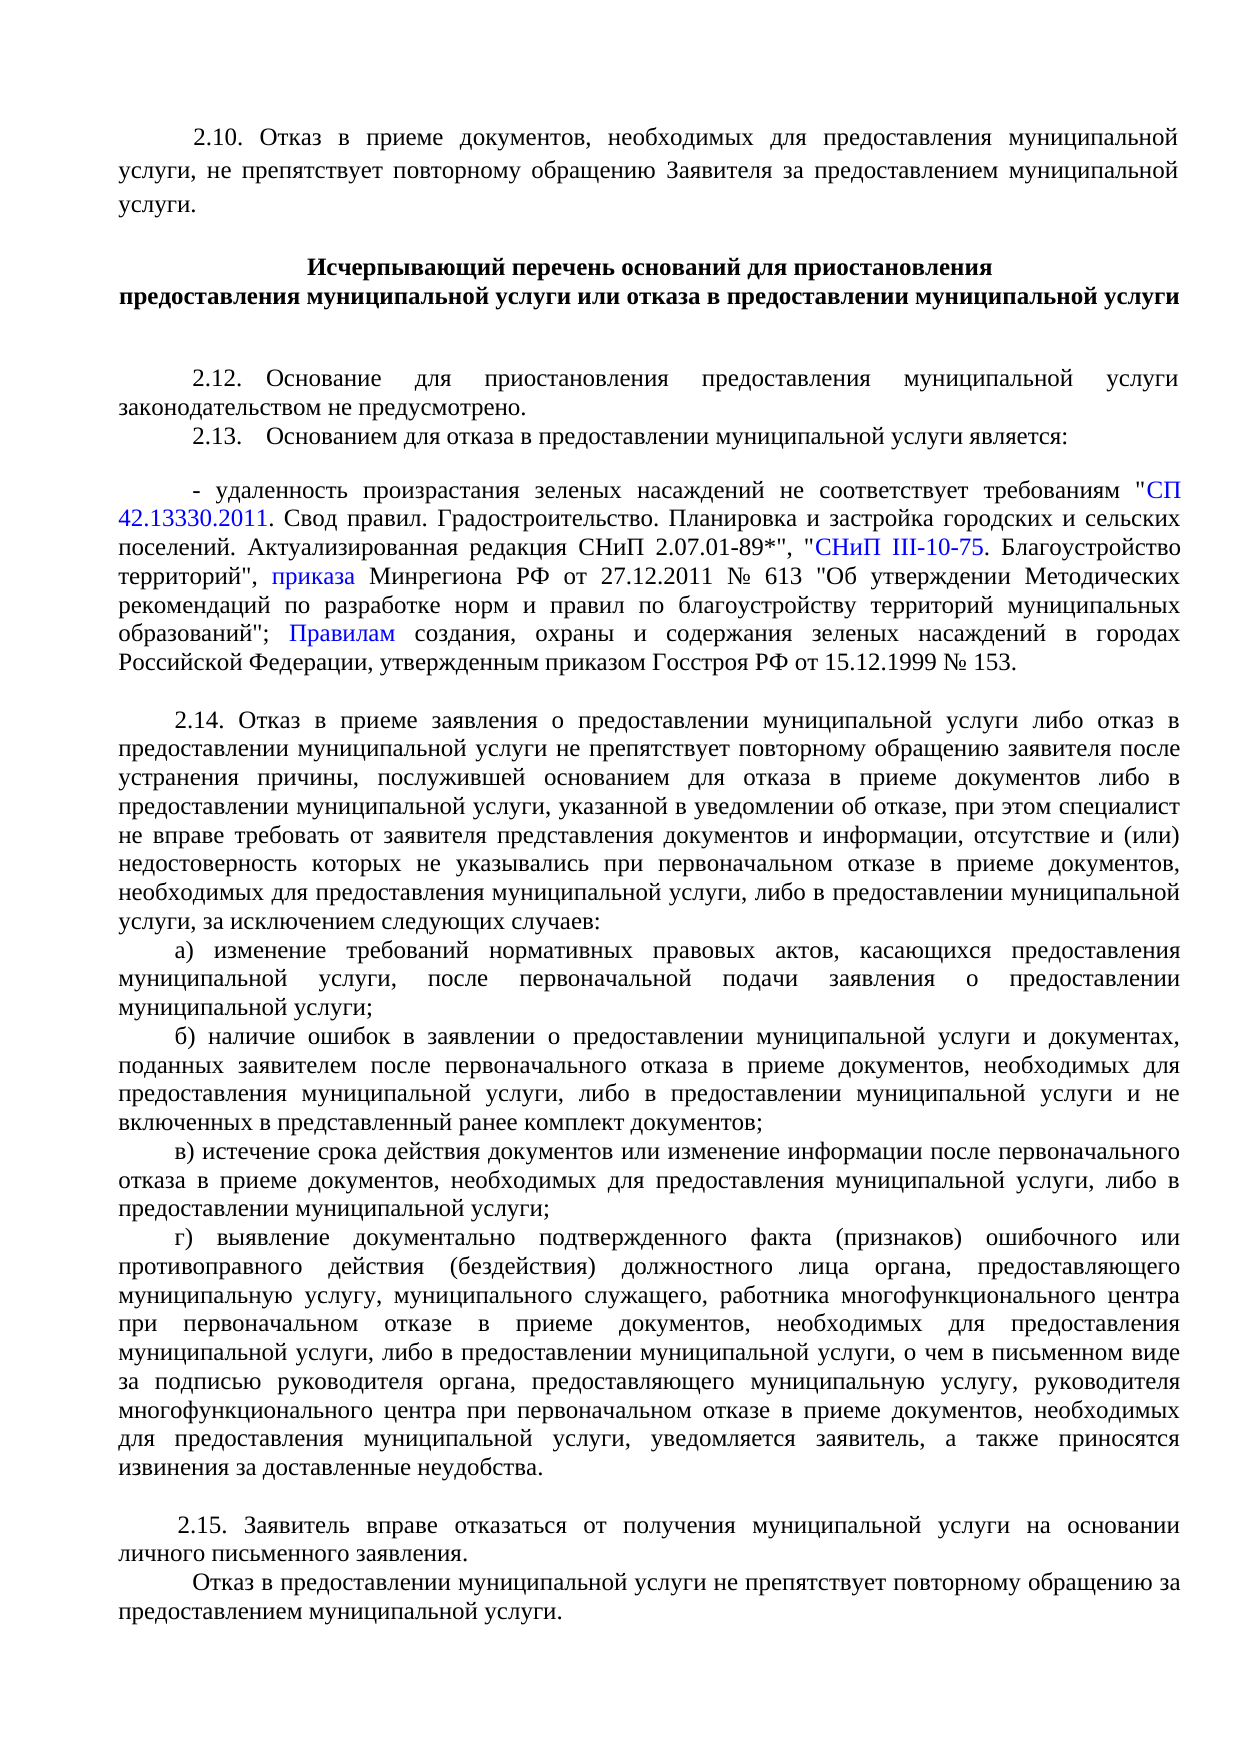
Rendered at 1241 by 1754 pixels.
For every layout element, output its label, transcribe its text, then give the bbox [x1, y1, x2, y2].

text 2.14. Отказ в приеме заявления о предоставлении муниципальной услуги либо отказ в предоставлении муниципальной услуги не препятствует повторному обращению заявителя после устранения причины, послужившей основанием для отказа в приеме документов либо в предоставлении муниципальной услуги, указанной в уведомлении об отказе, при этом специалист не вправе требовать от заявителя представления документов и информации, отсутствие и (или) недостоверность которых не указывались при первоначальном отказе в приеме документов, необходимых для предоставления муниципальной услуги, либо в предоставлении муниципальной услуги, за исключением следующих случаев: [118, 705, 1181, 935]
list Основанием для отказа в предоставлении муниципальной услуги является: [118, 421, 1179, 450]
text б) наличие ошибок в заявлении о предоставлении муниципальной услуги и документах, поданных заявителем после первоначального отказа в приеме документов, необходимых для предоставления муниципальной услуги, либо в предоставлении муниципальной услуги и не включенных в представленный ранее комплект документов; [118, 1021, 1181, 1136]
text в) истечение срока действия документов или изменение информации после первоначального отказа в приеме документов, необходимых для предоставления муниципальной услуги, либо в предоставлении муниципальной услуги; [118, 1136, 1181, 1222]
text Исчерпывающий перечень оснований для приостановления [118, 252, 1181, 281]
text а) изменение требований нормативных правовых актов, касающихся предоставления муниципальной услуги, после первоначальной подачи заявления о предоставлении муниципальной услуги; [118, 935, 1181, 1021]
text г) выявление документально подтвержденного факта (признаков) ошибочного или противоправного действия (бездействия) должностного лица органа, предоставляющего муниципальную услугу, муниципального служащего, работника многофункционального центра при первоначальном отказе в приеме документов, необходимых для предоставления муниципальной услуги, либо в предоставлении муниципальной услуги, о чем в письменном виде за подписью руководителя органа, предоставляющего муниципальную услугу, руководителя многофункционального центра при первоначальном отказе в приеме документов, необходимых для предоставления муниципальной услуги, уведомляется заявитель, а также приносятся извинения за доставленные неудобства. [118, 1222, 1181, 1481]
text предоставления муниципальной услуги или отказа в предоставлении муниципальной услуги [118, 281, 1181, 310]
text 2.10. Отказ в приеме документов, необходимых для предоставления муниципальной услуги, не препятствует повторному обращению Заявителя за предоставлением муниципальной услуги. [118, 118, 1179, 219]
list Основание для приостановления предоставления муниципальной услуги законодательством не предусмотрено. [118, 363, 1179, 421]
text Отказ в предоставлении муниципальной услуги не препятствует повторному обращению за предоставлением муниципальной услуги. [118, 1567, 1181, 1625]
text 2.15. Заявитель вправе отказаться от получения муниципальной услуги на основании личного письменного заявления. [118, 1510, 1181, 1567]
text - удаленность произрастания зеленых насаждений не соответствует требованиям "СП 42.13330.2011. Свод правил. Градостроительство. Планировка и застройка городских и сельских поселений. Актуализированная редакция СНиП 2.07.01-89*", "СНиП III-10-75. Благоустройство территорий", приказа Минрегиона РФ от 27.12.2011 № 613 "Об утверждении Методических рекомендаций по разработке норм и правил по благоустройству территорий муниципальных образований"; Правилам создания, охраны и содержания зеленых насаждений в городах Российской Федерации, утвержденным приказом Госстроя РФ от 15.12.1999 № 153. [118, 475, 1181, 676]
